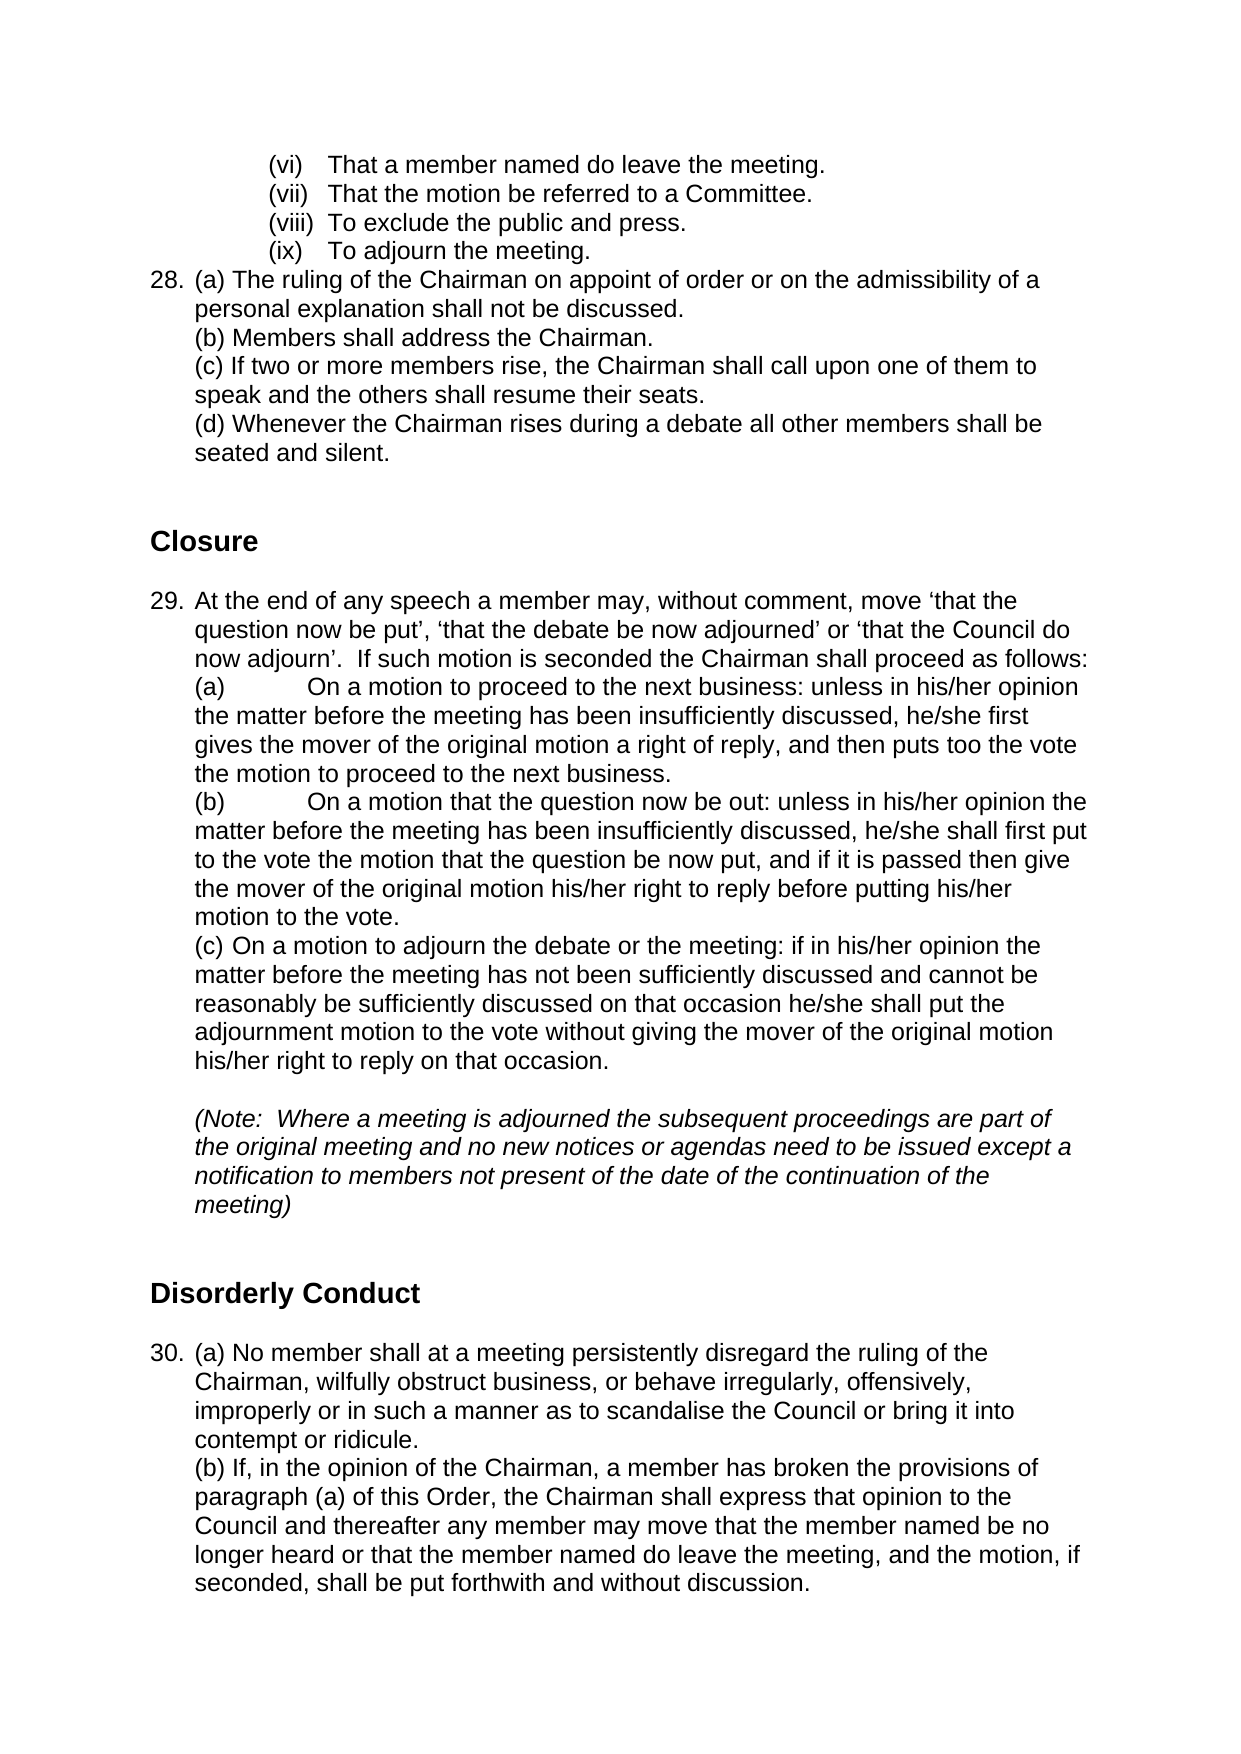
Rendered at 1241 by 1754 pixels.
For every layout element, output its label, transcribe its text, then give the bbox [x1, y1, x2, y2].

text (vi) That a member named do leave the meeting. [268, 150, 1090, 179]
text (viii) To exclude the public and press. [268, 207, 1090, 236]
text Disorderly Conduct [150, 1276, 1090, 1309]
text (d) Whenever the Chairman rises during a debate all other members shall be seated and silent. [194, 409, 1090, 466]
list On a motion that the question now be out: unless in his/her opinion the matter before the meeting has been insufficiently discussed, he/she shall first put to the vote the motion that the question be now put, and if it is passed then give the mover of the original motion his/her right to reply before putting his/her motion to the vote. [194, 787, 1090, 931]
list (a) No member shall at a meeting persistently disregard the ruling of the Chairman, wilfully obstruct business, or behave irregularly, offensively, improperly or in such a manner as to scandalise the Council or bring it into contempt or ridicule. [150, 1338, 1090, 1453]
text Closure [150, 524, 1090, 557]
list On a motion to adjourn the debate or the meeting: if in his/her opinion the matter before the meeting has not been sufficiently discussed and cannot be reasonably be sufficiently discussed on that occasion he/she shall put the adjournment motion to the vote without giving the mover of the original motion his/her right to reply on that occasion. [194, 931, 1090, 1075]
text (c) If two or more members rise, the Chairman shall call upon one of them to speak and the others shall resume their seats. [194, 351, 1090, 409]
text (b) If, in the opinion of the Chairman, a member has broken the provisions of paragraph (a) of this Order, the Chairman shall express that opinion to the Council and thereafter any member may move that the member named be no longer heard or that the member named do leave the meeting, and the motion, if seconded, shall be put forthwith and without discussion. [194, 1453, 1090, 1597]
list On a motion to proceed to the next business: unless in his/her opinion the matter before the meeting has been insufficiently discussed, he/she first gives the mover of the original motion a right of reply, and then puts too the vote the motion to proceed to the next business. [194, 672, 1090, 787]
text (vii) That the motion be referred to a Committee. [268, 179, 1090, 207]
text (Note: Where a meeting is adjourned the subsequent proceedings are part of the original meeting and no new notices or agendas need to be issued except a notification to members not present of the date of the continuation of the meeting) [194, 1103, 1090, 1218]
list At the end of any speech a member may, without comment, move ‘that the question now be put’, ‘that the debate be now adjourned’ or ‘that the Council do now adjourn’. If such motion is seconded the Chairman shall proceed as follows: [150, 586, 1090, 672]
list (a) The ruling of the Chairman on appoint of order or on the admissibility of a personal explanation shall not be discussed. [150, 265, 1090, 322]
text (ix) To adjourn the meeting. [268, 236, 1090, 265]
text (b) Members shall address the Chairman. [194, 322, 1090, 351]
